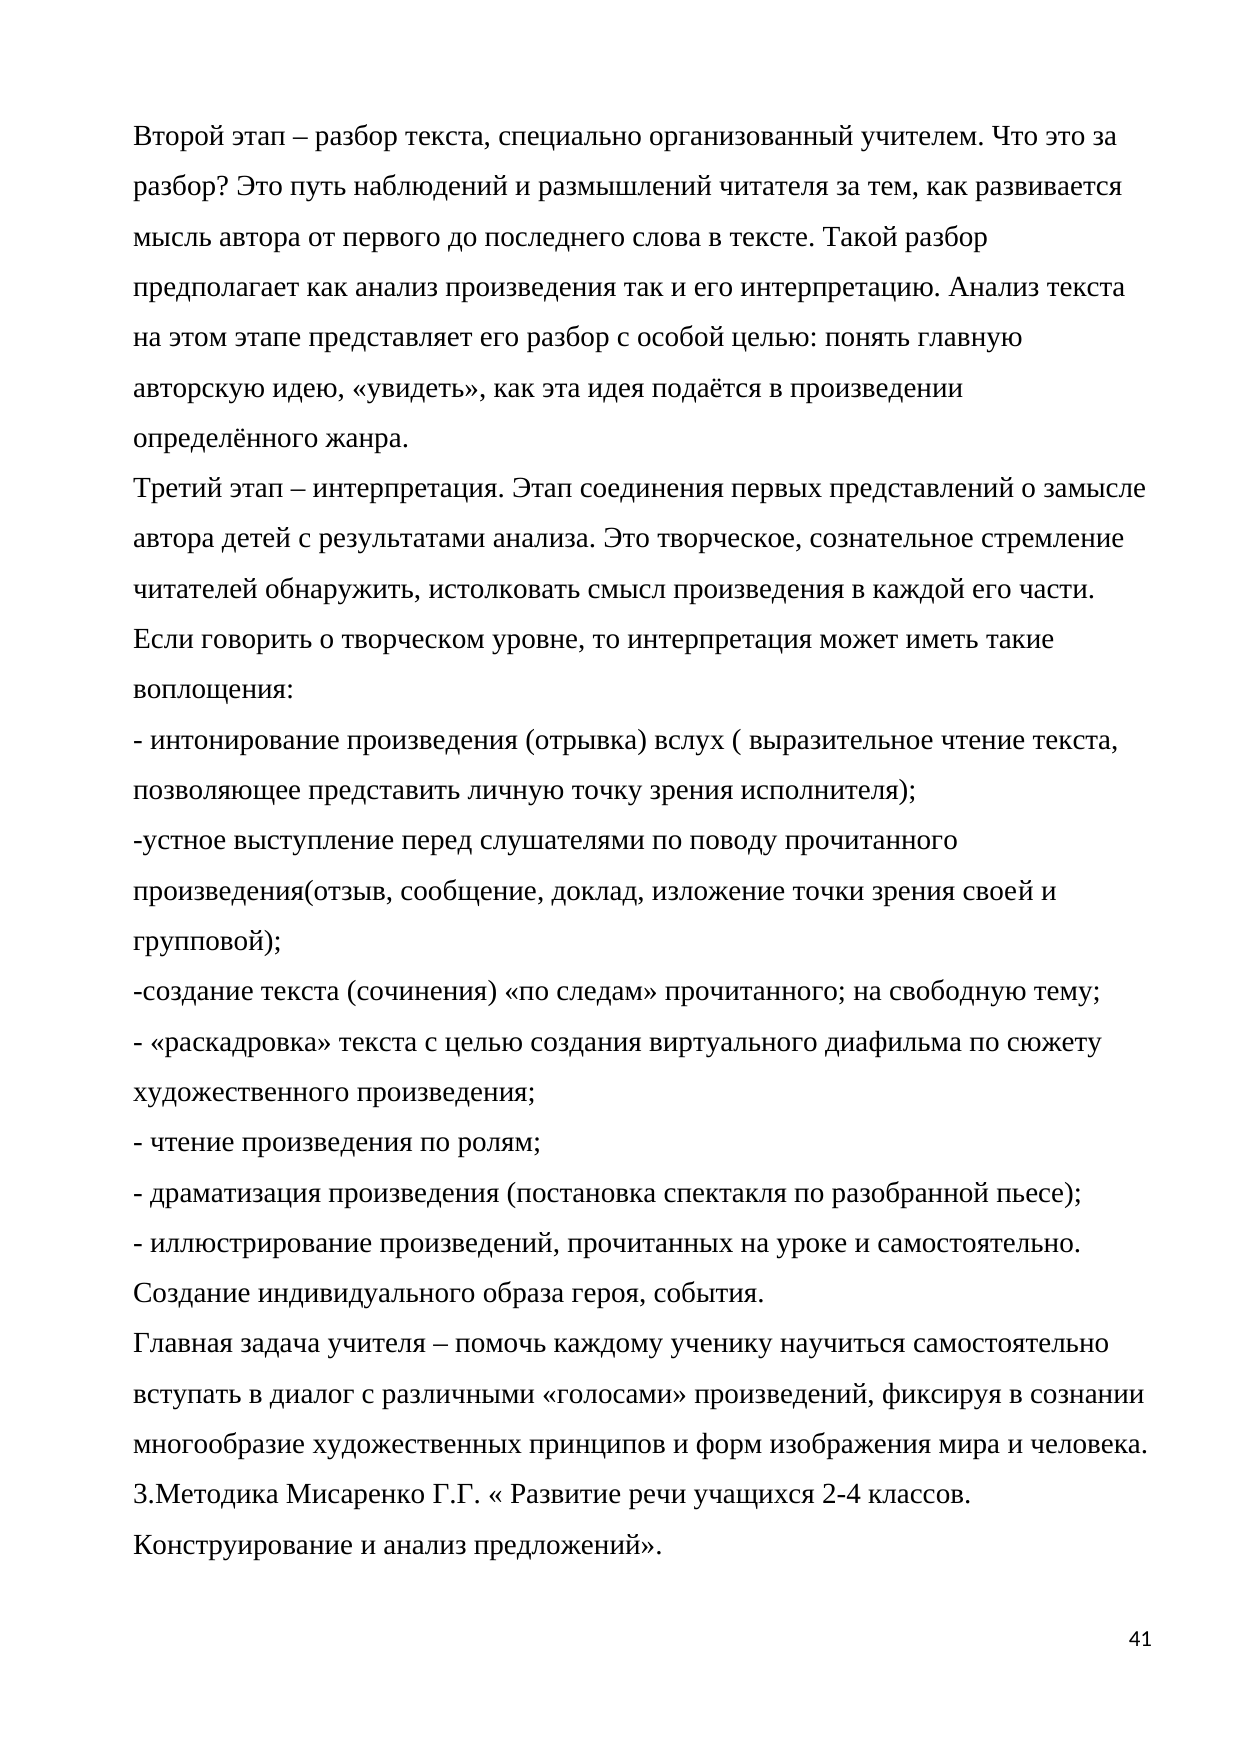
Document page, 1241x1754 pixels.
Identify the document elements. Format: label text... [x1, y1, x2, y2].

text Главная задача учителя – помочь каждому ученику научиться самостоятельно вступать в диалог с различными «голосами» произведений, фиксируя в сознании многообразие художественных принципов и форм изображения мира и человека. [133, 1326, 1152, 1460]
text -устное выступление перед слушателями по поводу прочитанного произведения(отзыв, сообщение, доклад, изложение точки зрения свое й и групповой); [133, 822, 1152, 957]
text Второй этап – разбор текста, специально организованный учителем. Что это за разбор? Это путь наблюдений и размышлений читателя за тем, как развивается мысль автора от первого до последнего слова в тексте. Такой разбор предполагает как анализ произведения так и его интерпретацию. Анализ текста на этом этапе представляет его разбор с особой целью: понять главную авторскую идею, «увидеть», как эта идея подаётся в произведении определённого жанра. [133, 118, 1152, 453]
text - интонирование произведения (отрывка) вслух ( выразительное чтение текста, позволяющее представить личную точку зрения исполнителя); [133, 722, 1152, 806]
text - драматизация произведения (постановка спектакля по разобранной пьесе); [133, 1175, 1152, 1208]
text - «раскадровка» текста с целью создания виртуального диафильма по сюжету художественного произведения; [133, 1024, 1152, 1108]
text Если говорить о творческом уровне, то интерпретация может иметь такие воплощения: [133, 621, 1152, 705]
text - иллюстрирование произведений, прочитанных на уроке и самостоятельно. Создание индивидуального образа героя, события. [133, 1225, 1152, 1309]
text - чтение произведения по ролям; [133, 1124, 1152, 1158]
text -создание текста (сочинения) «по следам» прочитанного; на свободную тему; [133, 973, 1152, 1007]
text 3.Методика Мисаренко Г.Г. « Развитие речи учащихся 2-4 классов. Конструирование и анализ предложений». [133, 1477, 1152, 1560]
text Третий этап – интерпретация. Этап соединения первых представлений о замысле автора детей с результатами анализа. Это творческое, сознательное стремление читателей обнаружить, истолковать смысл произведения в каждой его части. [133, 470, 1152, 604]
